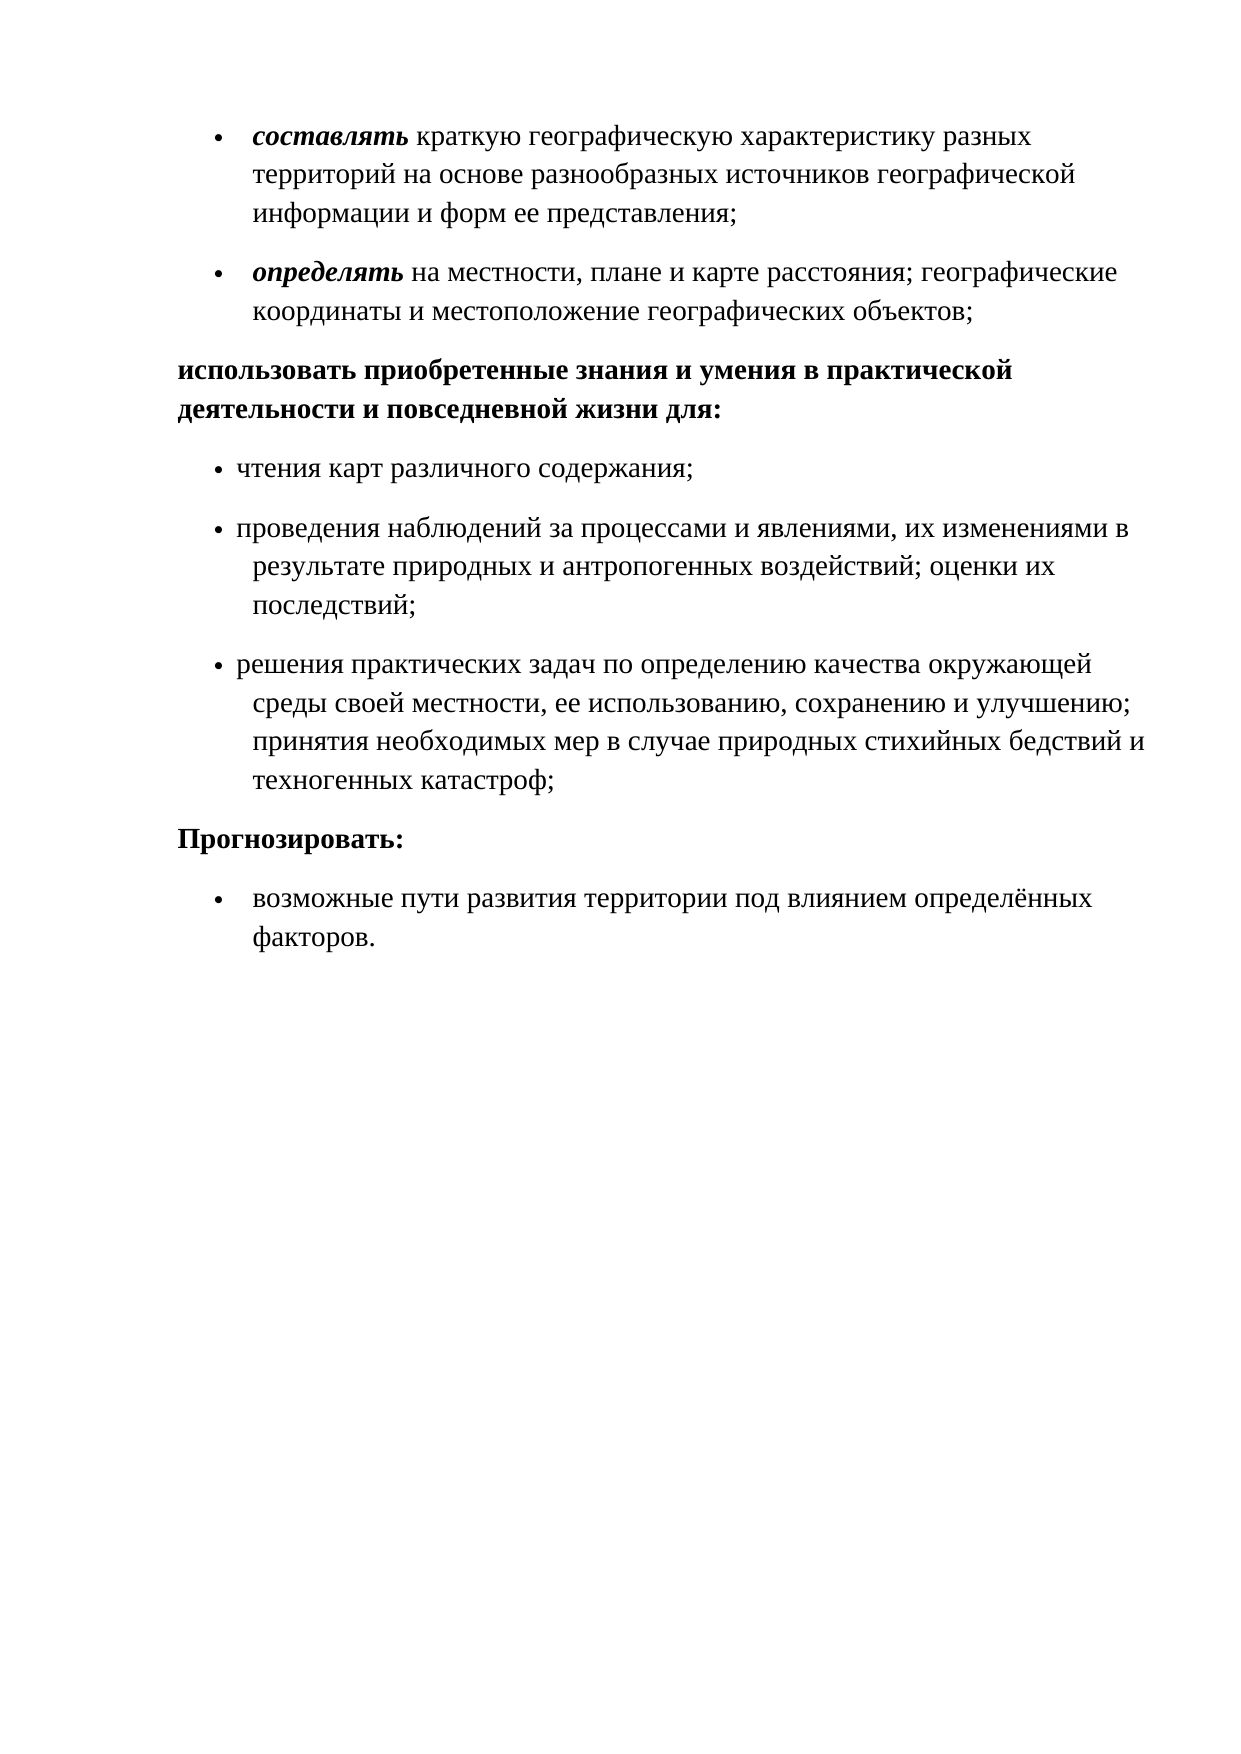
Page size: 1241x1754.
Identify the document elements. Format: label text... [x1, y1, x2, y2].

text использовать приобретенные знания и умения в практической деятельности и повседневной жизни для: [177, 352, 1152, 424]
list определять на местности, плане и карте расстояния; географические координаты и местоположение географических объектов; [215, 254, 1152, 327]
list решения практических задач по определению качества окружающей среды своей местности, ее использованию, сохранению и улучшению; принятия необходимых мер в случае природных стихийных бедствий и техногенных катастроф; [215, 646, 1152, 795]
list проведения наблюдений за процессами и явлениями, их изменениями в результате природных и антропогенных воздействий; оценки их последствий; [215, 510, 1152, 620]
list составлять краткую географическую характеристику разных территорий на основе разнообразных источников географической информации и форм ее представления; [215, 118, 1152, 229]
list чтения карт различного содержания; [215, 450, 1152, 484]
text Прогнозировать: [177, 821, 1152, 855]
list возможные пути развития территории под влиянием определённых факторов. [215, 881, 1152, 953]
